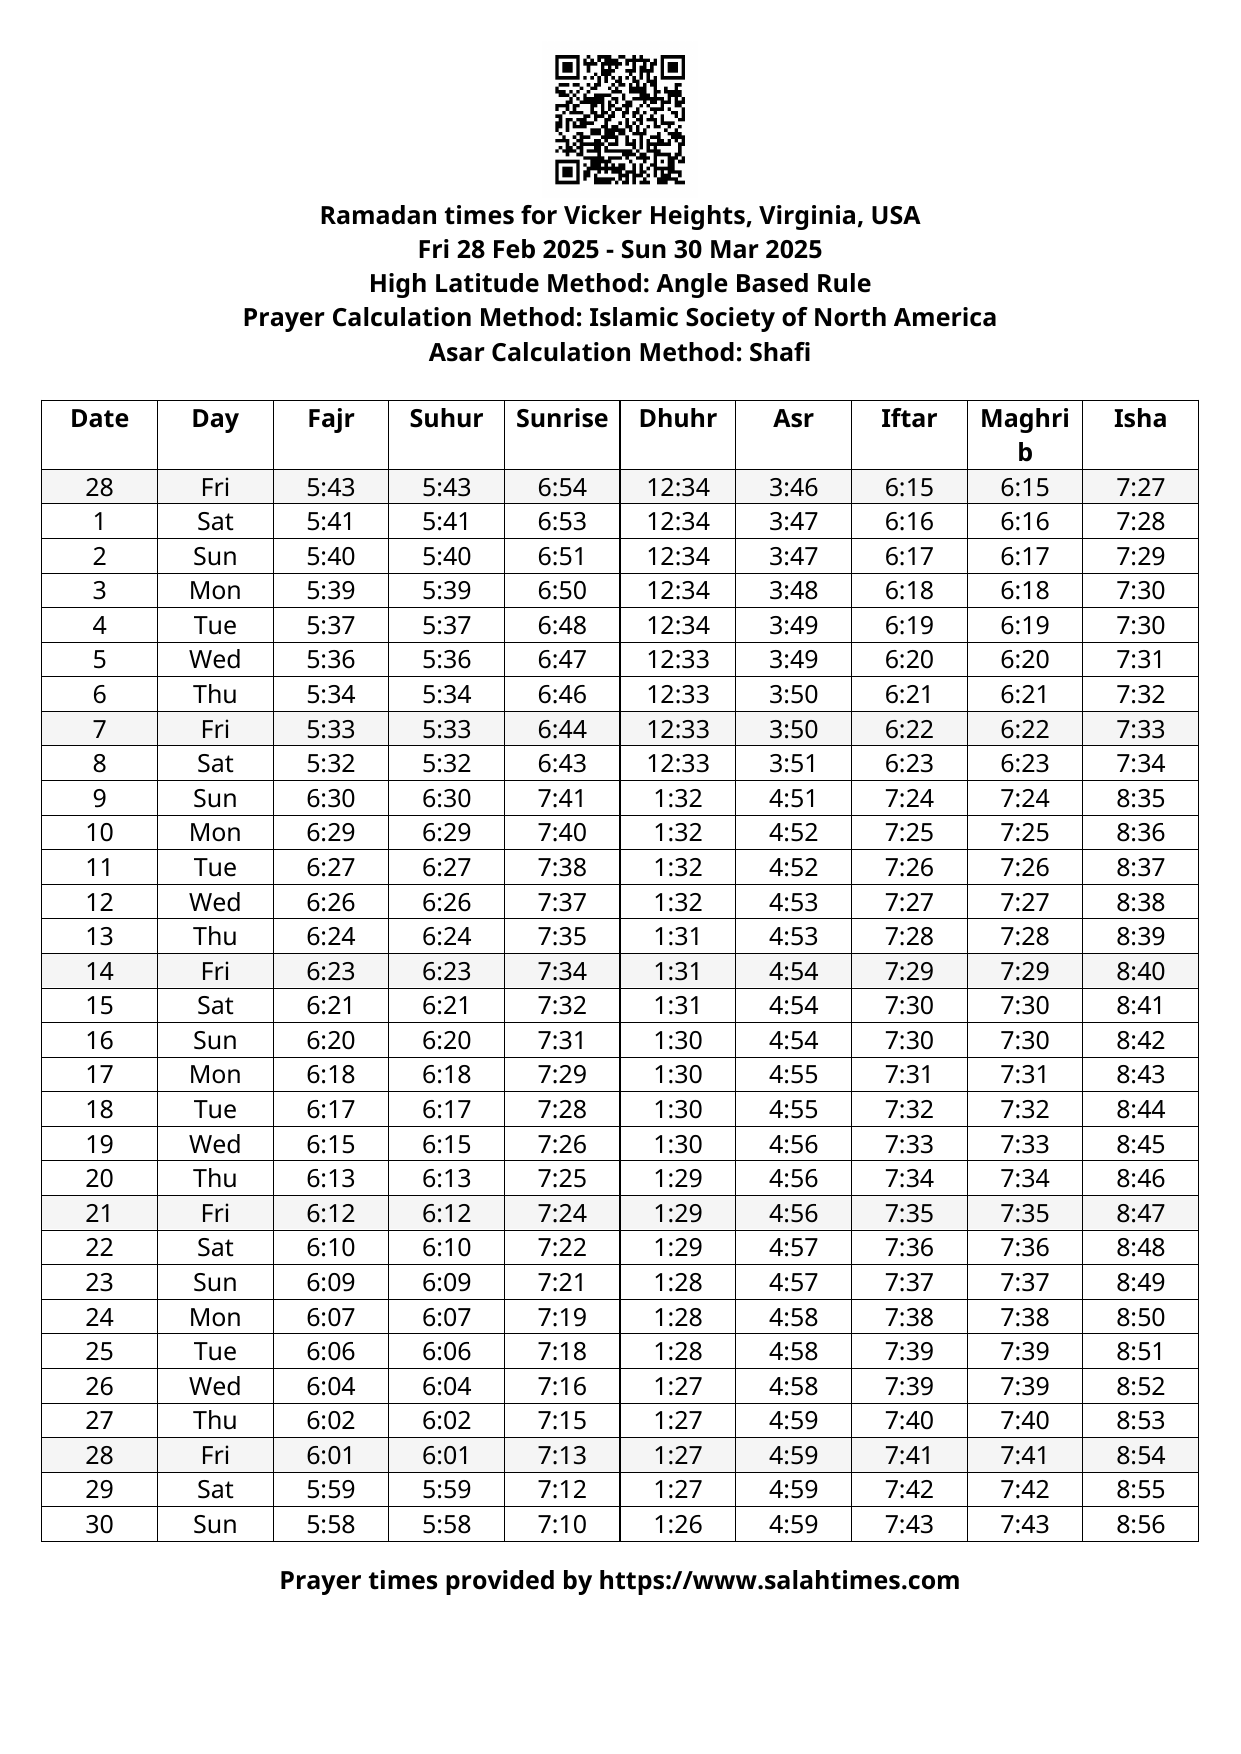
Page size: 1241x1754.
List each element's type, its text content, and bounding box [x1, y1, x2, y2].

table_cell 7:12 [505, 1473, 619, 1506]
table_cell 7:42 [968, 1473, 1082, 1506]
table_cell 6:07 [274, 1300, 388, 1333]
table_header Iftar [852, 401, 967, 469]
table_cell 5:58 [389, 1507, 504, 1541]
table_cell 8:45 [1083, 1127, 1198, 1160]
table_cell 7:28 [1083, 504, 1198, 538]
table_cell Tue [158, 608, 273, 642]
table_cell 4:54 [736, 989, 851, 1022]
table_cell 6:19 [852, 608, 967, 642]
table_cell 6:04 [274, 1369, 388, 1402]
table_cell 7:41 [968, 1438, 1082, 1472]
table_cell Fri [158, 1438, 273, 1472]
table_cell 6:22 [968, 712, 1082, 745]
table_cell 8:36 [1083, 816, 1198, 849]
table_cell 1:30 [621, 1023, 735, 1057]
table_cell 24 [42, 1300, 157, 1333]
table_cell 12 [42, 885, 157, 918]
table_cell 7:27 [968, 885, 1082, 918]
table_cell Fri [158, 470, 273, 503]
table_cell 8:42 [1083, 1023, 1198, 1057]
table_cell 18 [42, 1092, 157, 1126]
table_cell 4:58 [736, 1334, 851, 1368]
table_cell Sat [158, 1231, 273, 1264]
table_cell 6:46 [505, 677, 619, 711]
table_cell 6:50 [505, 574, 619, 607]
table_cell 7:30 [968, 1023, 1082, 1057]
table_cell 3:49 [736, 643, 851, 676]
table_header Fajr [274, 401, 388, 469]
text Prayer times provided by https://www.salahtimes.com [42, 1563, 1198, 1597]
table_cell 5:39 [389, 574, 504, 607]
table_cell 6:20 [389, 1023, 504, 1057]
table_cell Tue [158, 850, 273, 884]
table_cell 19 [42, 1127, 157, 1160]
table_cell 3:49 [736, 608, 851, 642]
table_cell 7:40 [505, 816, 619, 849]
table_cell 5:37 [389, 608, 504, 642]
table_cell 12:33 [621, 746, 735, 780]
table_cell 6:09 [389, 1265, 504, 1299]
table_cell Thu [158, 919, 273, 953]
table_cell 7:16 [505, 1369, 619, 1402]
table_cell 10 [42, 816, 157, 849]
table_cell 6:47 [505, 643, 619, 676]
table_cell 7:30 [1083, 608, 1198, 642]
table_cell 12:34 [621, 574, 735, 607]
table_cell 6:13 [389, 1161, 504, 1195]
table_cell 1:31 [621, 989, 735, 1022]
table_cell 4:56 [736, 1196, 851, 1229]
table_cell 7:27 [852, 885, 967, 918]
table_cell 5:58 [274, 1507, 388, 1541]
table_cell 6:02 [274, 1404, 388, 1437]
table_cell 6:24 [274, 919, 388, 953]
table_cell 5:43 [274, 470, 388, 503]
table_cell 4 [42, 608, 157, 642]
table_cell 4:53 [736, 919, 851, 953]
table_cell 6:16 [968, 504, 1082, 538]
table_cell 12:33 [621, 643, 735, 676]
table_cell 4:56 [736, 1161, 851, 1195]
table_cell 6:06 [389, 1334, 504, 1368]
table_cell Thu [158, 677, 273, 711]
table_header Maghrib [968, 401, 1082, 469]
table_cell 7:41 [505, 781, 619, 814]
table_cell 6:18 [968, 574, 1082, 607]
table_cell 7:29 [968, 954, 1082, 987]
table_cell 5:39 [274, 574, 388, 607]
table_header Sunrise [505, 401, 619, 469]
table_header Dhuhr [621, 401, 735, 469]
table_cell 4:54 [736, 1023, 851, 1057]
table_cell 7:24 [505, 1196, 619, 1229]
table_cell 1:29 [621, 1161, 735, 1195]
table_cell Fri [158, 954, 273, 987]
table_cell 7:28 [852, 919, 967, 953]
table_cell 7:19 [505, 1300, 619, 1333]
table_cell 7:21 [505, 1265, 619, 1299]
table_cell 6:13 [274, 1161, 388, 1195]
table_cell 7:33 [852, 1127, 967, 1160]
table_cell 4:54 [736, 954, 851, 987]
table_cell 4:56 [736, 1127, 851, 1160]
table_cell 3:51 [736, 746, 851, 780]
table_cell 12:34 [621, 608, 735, 642]
table_cell 3:48 [736, 574, 851, 607]
table_cell 4:53 [736, 885, 851, 918]
table_cell 6:22 [852, 712, 967, 745]
table_cell 7:22 [505, 1231, 619, 1264]
table_cell 28 [42, 1438, 157, 1472]
table_cell 7:30 [852, 1023, 967, 1057]
table_cell 7:39 [968, 1334, 1082, 1368]
table_cell 7:37 [505, 885, 619, 918]
table_cell Wed [158, 1369, 273, 1402]
table_cell 6:26 [274, 885, 388, 918]
table_cell 9 [42, 781, 157, 814]
table_cell 7:25 [505, 1161, 619, 1195]
table_cell 28 [42, 470, 157, 503]
table_cell 6:01 [389, 1438, 504, 1472]
table_cell 7:32 [852, 1092, 967, 1126]
table_cell 5:36 [274, 643, 388, 676]
table_cell 6:17 [274, 1092, 388, 1126]
table_cell 1:31 [621, 954, 735, 987]
table_cell 8:56 [1083, 1507, 1198, 1541]
table_cell 6 [42, 677, 157, 711]
table_cell 12:33 [621, 712, 735, 745]
table_cell 7:35 [968, 1196, 1082, 1229]
table_cell 14 [42, 954, 157, 987]
table_cell 1:27 [621, 1438, 735, 1472]
table_cell 6:20 [852, 643, 967, 676]
table_cell 6:24 [389, 919, 504, 953]
table_cell 6:30 [274, 781, 388, 814]
table_cell Sun [158, 781, 273, 814]
table_cell 6:04 [389, 1369, 504, 1402]
table_cell 6:21 [274, 989, 388, 1022]
table_cell 6:17 [389, 1092, 504, 1126]
table_cell 7:40 [968, 1404, 1082, 1437]
table_cell 1:30 [621, 1127, 735, 1160]
table_cell Sat [158, 504, 273, 538]
table_cell 6:26 [389, 885, 504, 918]
table_cell 4:59 [736, 1507, 851, 1541]
table_cell 1:30 [621, 1092, 735, 1126]
table_cell 6:01 [274, 1438, 388, 1472]
table_cell Mon [158, 1058, 273, 1091]
table_cell 5:36 [389, 643, 504, 676]
table_cell 8:38 [1083, 885, 1198, 918]
picture [542, 41, 699, 198]
table_cell 7:30 [1083, 574, 1198, 607]
table_cell 7:32 [505, 989, 619, 1022]
table_cell 7:29 [852, 954, 967, 987]
table_cell 7:29 [505, 1058, 619, 1091]
table_cell 4:57 [736, 1265, 851, 1299]
table_cell 5:34 [389, 677, 504, 711]
table_cell 6:51 [505, 539, 619, 572]
table_cell 13 [42, 919, 157, 953]
table_cell 4:52 [736, 850, 851, 884]
table_cell 1:27 [621, 1473, 735, 1506]
table_cell Wed [158, 643, 273, 676]
table_cell 8:48 [1083, 1231, 1198, 1264]
table_cell 7:24 [968, 781, 1082, 814]
table_cell 7:28 [505, 1092, 619, 1126]
table_cell 8:51 [1083, 1334, 1198, 1368]
table_cell 6:12 [274, 1196, 388, 1229]
table_cell 4:55 [736, 1058, 851, 1091]
table_cell 7:43 [852, 1507, 967, 1541]
table_cell 5:32 [389, 746, 504, 780]
table_cell 3:50 [736, 712, 851, 745]
table_cell 6:48 [505, 608, 619, 642]
table_cell 26 [42, 1369, 157, 1402]
table_cell 7:36 [852, 1231, 967, 1264]
table_cell 1:29 [621, 1196, 735, 1229]
table_cell 7:15 [505, 1404, 619, 1437]
table_cell 7:39 [852, 1334, 967, 1368]
table_cell Wed [158, 1127, 273, 1160]
table_cell Sat [158, 1473, 273, 1506]
table_cell 7:33 [1083, 712, 1198, 745]
table_cell 6:30 [389, 781, 504, 814]
table_cell 7:32 [1083, 677, 1198, 711]
table_cell 6:12 [389, 1196, 504, 1229]
table_cell 4:59 [736, 1438, 851, 1472]
table_cell 1:32 [621, 885, 735, 918]
table_cell 8:43 [1083, 1058, 1198, 1091]
table_cell 1:28 [621, 1300, 735, 1333]
table_cell 6:54 [505, 470, 619, 503]
table_cell 8:47 [1083, 1196, 1198, 1229]
table_cell 17 [42, 1058, 157, 1091]
table_cell 7:31 [968, 1058, 1082, 1091]
table_cell Sat [158, 989, 273, 1022]
table_cell Wed [158, 885, 273, 918]
table_cell 7:31 [1083, 643, 1198, 676]
table_cell 1:32 [621, 816, 735, 849]
table_cell 4:58 [736, 1300, 851, 1333]
table_cell Mon [158, 574, 273, 607]
table_cell 6:18 [852, 574, 967, 607]
table_cell 4:58 [736, 1369, 851, 1402]
table_cell 11 [42, 850, 157, 884]
table_cell 6:23 [968, 746, 1082, 780]
text Fri 28 Feb 2025 - Sun 30 Mar 2025 [42, 232, 1198, 266]
table_cell 1:32 [621, 781, 735, 814]
text High Latitude Method: Angle Based Rule [42, 266, 1198, 300]
table_cell 8:46 [1083, 1161, 1198, 1195]
table_cell Mon [158, 1300, 273, 1333]
table_cell 6:10 [389, 1231, 504, 1264]
table_cell 7:42 [852, 1473, 967, 1506]
table_cell 8:55 [1083, 1473, 1198, 1506]
table_cell 6:16 [852, 504, 967, 538]
table_cell 20 [42, 1161, 157, 1195]
table_cell 2 [42, 539, 157, 572]
table_cell 6:10 [274, 1231, 388, 1264]
table_cell 5:40 [274, 539, 388, 572]
table_cell 21 [42, 1196, 157, 1229]
table_cell Sun [158, 1023, 273, 1057]
table_cell Sun [158, 539, 273, 572]
table_cell 16 [42, 1023, 157, 1057]
table_cell 1:27 [621, 1404, 735, 1437]
table_cell 8:52 [1083, 1369, 1198, 1402]
table_cell 15 [42, 989, 157, 1022]
table_cell 6:20 [274, 1023, 388, 1057]
table_cell 7:24 [852, 781, 967, 814]
table_cell 7:18 [505, 1334, 619, 1368]
table_cell 6:02 [389, 1404, 504, 1437]
table_cell 6:09 [274, 1265, 388, 1299]
table_cell 7:34 [1083, 746, 1198, 780]
table_cell 7:34 [852, 1161, 967, 1195]
table_cell 1:31 [621, 919, 735, 953]
table_cell Sun [158, 1265, 273, 1299]
table_cell Tue [158, 1334, 273, 1368]
table_cell 8:35 [1083, 781, 1198, 814]
text Prayer Calculation Method: Islamic Society of North America [42, 300, 1198, 334]
table_cell 7:41 [852, 1438, 967, 1472]
table_cell 3:46 [736, 470, 851, 503]
table_cell Tue [158, 1092, 273, 1126]
table_cell 6:17 [852, 539, 967, 572]
table_cell 12:34 [621, 470, 735, 503]
table_cell 4:51 [736, 781, 851, 814]
table_cell 5:59 [274, 1473, 388, 1506]
table_cell 7:25 [968, 816, 1082, 849]
table_cell 3:47 [736, 504, 851, 538]
table_cell 1 [42, 504, 157, 538]
table_cell 8:39 [1083, 919, 1198, 953]
table_cell 7:30 [852, 989, 967, 1022]
table_cell 6:29 [389, 816, 504, 849]
table_cell 3 [42, 574, 157, 607]
table_cell 29 [42, 1473, 157, 1506]
table_cell Fri [158, 712, 273, 745]
table_cell 6:27 [389, 850, 504, 884]
table_cell 5:43 [389, 470, 504, 503]
table_cell 7:28 [968, 919, 1082, 953]
table_cell 8:41 [1083, 989, 1198, 1022]
table_cell 7:35 [505, 919, 619, 953]
table_cell 6:21 [968, 677, 1082, 711]
table_cell 7:39 [968, 1369, 1082, 1402]
table_cell 7:36 [968, 1231, 1082, 1264]
table_cell 5:34 [274, 677, 388, 711]
table_cell 8:54 [1083, 1438, 1198, 1472]
text Ramadan times for Vicker Heights, Virginia, USA [42, 198, 1198, 232]
table_cell 7:13 [505, 1438, 619, 1472]
table_cell 6:15 [968, 470, 1082, 503]
table_cell 7:38 [968, 1300, 1082, 1333]
table_cell 6:21 [852, 677, 967, 711]
table_cell 4:59 [736, 1404, 851, 1437]
table_cell 12:34 [621, 539, 735, 572]
table_cell 6:17 [968, 539, 1082, 572]
table_cell Thu [158, 1161, 273, 1195]
table_cell Sun [158, 1507, 273, 1541]
table_cell 6:23 [852, 746, 967, 780]
table_cell 6:27 [274, 850, 388, 884]
table_cell 6:21 [389, 989, 504, 1022]
table_cell 7:26 [852, 850, 967, 884]
table_cell 6:23 [389, 954, 504, 987]
table_cell 7:26 [968, 850, 1082, 884]
table_cell 6:44 [505, 712, 619, 745]
table_cell 7:31 [852, 1058, 967, 1091]
table_cell Thu [158, 1404, 273, 1437]
table_cell 7:38 [852, 1300, 967, 1333]
table_cell 8:37 [1083, 850, 1198, 884]
table_cell 6:29 [274, 816, 388, 849]
table_cell Fri [158, 1196, 273, 1229]
table_cell 7:43 [968, 1507, 1082, 1541]
table_cell 6:18 [389, 1058, 504, 1091]
table_cell 6:23 [274, 954, 388, 987]
table_cell 5:32 [274, 746, 388, 780]
table_cell 1:29 [621, 1231, 735, 1264]
table_cell 5:33 [389, 712, 504, 745]
table_cell 6:06 [274, 1334, 388, 1368]
table_cell 6:19 [968, 608, 1082, 642]
table_cell 1:28 [621, 1334, 735, 1368]
table_cell 6:15 [274, 1127, 388, 1160]
table_cell 6:15 [852, 470, 967, 503]
table_cell 8:49 [1083, 1265, 1198, 1299]
table_cell 5:37 [274, 608, 388, 642]
table_cell 7:25 [852, 816, 967, 849]
table_cell 7:37 [852, 1265, 967, 1299]
table_cell 25 [42, 1334, 157, 1368]
table_header Suhur [389, 401, 504, 469]
table_cell 6:18 [274, 1058, 388, 1091]
table_cell 5:33 [274, 712, 388, 745]
table_cell 3:47 [736, 539, 851, 572]
table_header Day [158, 401, 273, 469]
table_cell 1:26 [621, 1507, 735, 1541]
table_cell 7:40 [852, 1404, 967, 1437]
table_cell 6:20 [968, 643, 1082, 676]
table_cell 7:37 [968, 1265, 1082, 1299]
table_header Asr [736, 401, 851, 469]
table_cell 6:43 [505, 746, 619, 780]
table_cell 5:40 [389, 539, 504, 572]
table_cell 8:53 [1083, 1404, 1198, 1437]
table_cell 3:50 [736, 677, 851, 711]
table_header Isha [1083, 401, 1198, 469]
table_cell 8 [42, 746, 157, 780]
table_header Date [42, 401, 157, 469]
table_cell 4:57 [736, 1231, 851, 1264]
table_cell 5:41 [389, 504, 504, 538]
table_cell 8:40 [1083, 954, 1198, 987]
table_cell 1:28 [621, 1265, 735, 1299]
table_cell 1:30 [621, 1058, 735, 1091]
table_cell 7:34 [505, 954, 619, 987]
table_cell 7:35 [852, 1196, 967, 1229]
table_cell 8:44 [1083, 1092, 1198, 1126]
table_cell 7:29 [1083, 539, 1198, 572]
table_cell 23 [42, 1265, 157, 1299]
table_cell 7:31 [505, 1023, 619, 1057]
table_cell Mon [158, 816, 273, 849]
table_cell 4:59 [736, 1473, 851, 1506]
table_cell 6:15 [389, 1127, 504, 1160]
table_cell 4:52 [736, 816, 851, 849]
table_cell Sat [158, 746, 273, 780]
table_cell 30 [42, 1507, 157, 1541]
table_cell 1:32 [621, 850, 735, 884]
table_cell 22 [42, 1231, 157, 1264]
table_cell 7:32 [968, 1092, 1082, 1126]
table_cell 5:59 [389, 1473, 504, 1506]
table_cell 5:41 [274, 504, 388, 538]
text Asar Calculation Method: Shafi [42, 334, 1198, 368]
table_cell 7:26 [505, 1127, 619, 1160]
table_cell 7:10 [505, 1507, 619, 1541]
table_cell 7:30 [968, 989, 1082, 1022]
table_cell 7:38 [505, 850, 619, 884]
table_cell 4:55 [736, 1092, 851, 1126]
table_cell 7:27 [1083, 470, 1198, 503]
table_cell 12:34 [621, 504, 735, 538]
table_cell 8:50 [1083, 1300, 1198, 1333]
table_cell 7:39 [852, 1369, 967, 1402]
table_cell 7:33 [968, 1127, 1082, 1160]
table_cell 7 [42, 712, 157, 745]
table_cell 12:33 [621, 677, 735, 711]
table_cell 5 [42, 643, 157, 676]
table_cell 6:07 [389, 1300, 504, 1333]
table_cell 6:53 [505, 504, 619, 538]
table_cell 27 [42, 1404, 157, 1437]
table_cell 7:34 [968, 1161, 1082, 1195]
table_cell 1:27 [621, 1369, 735, 1402]
